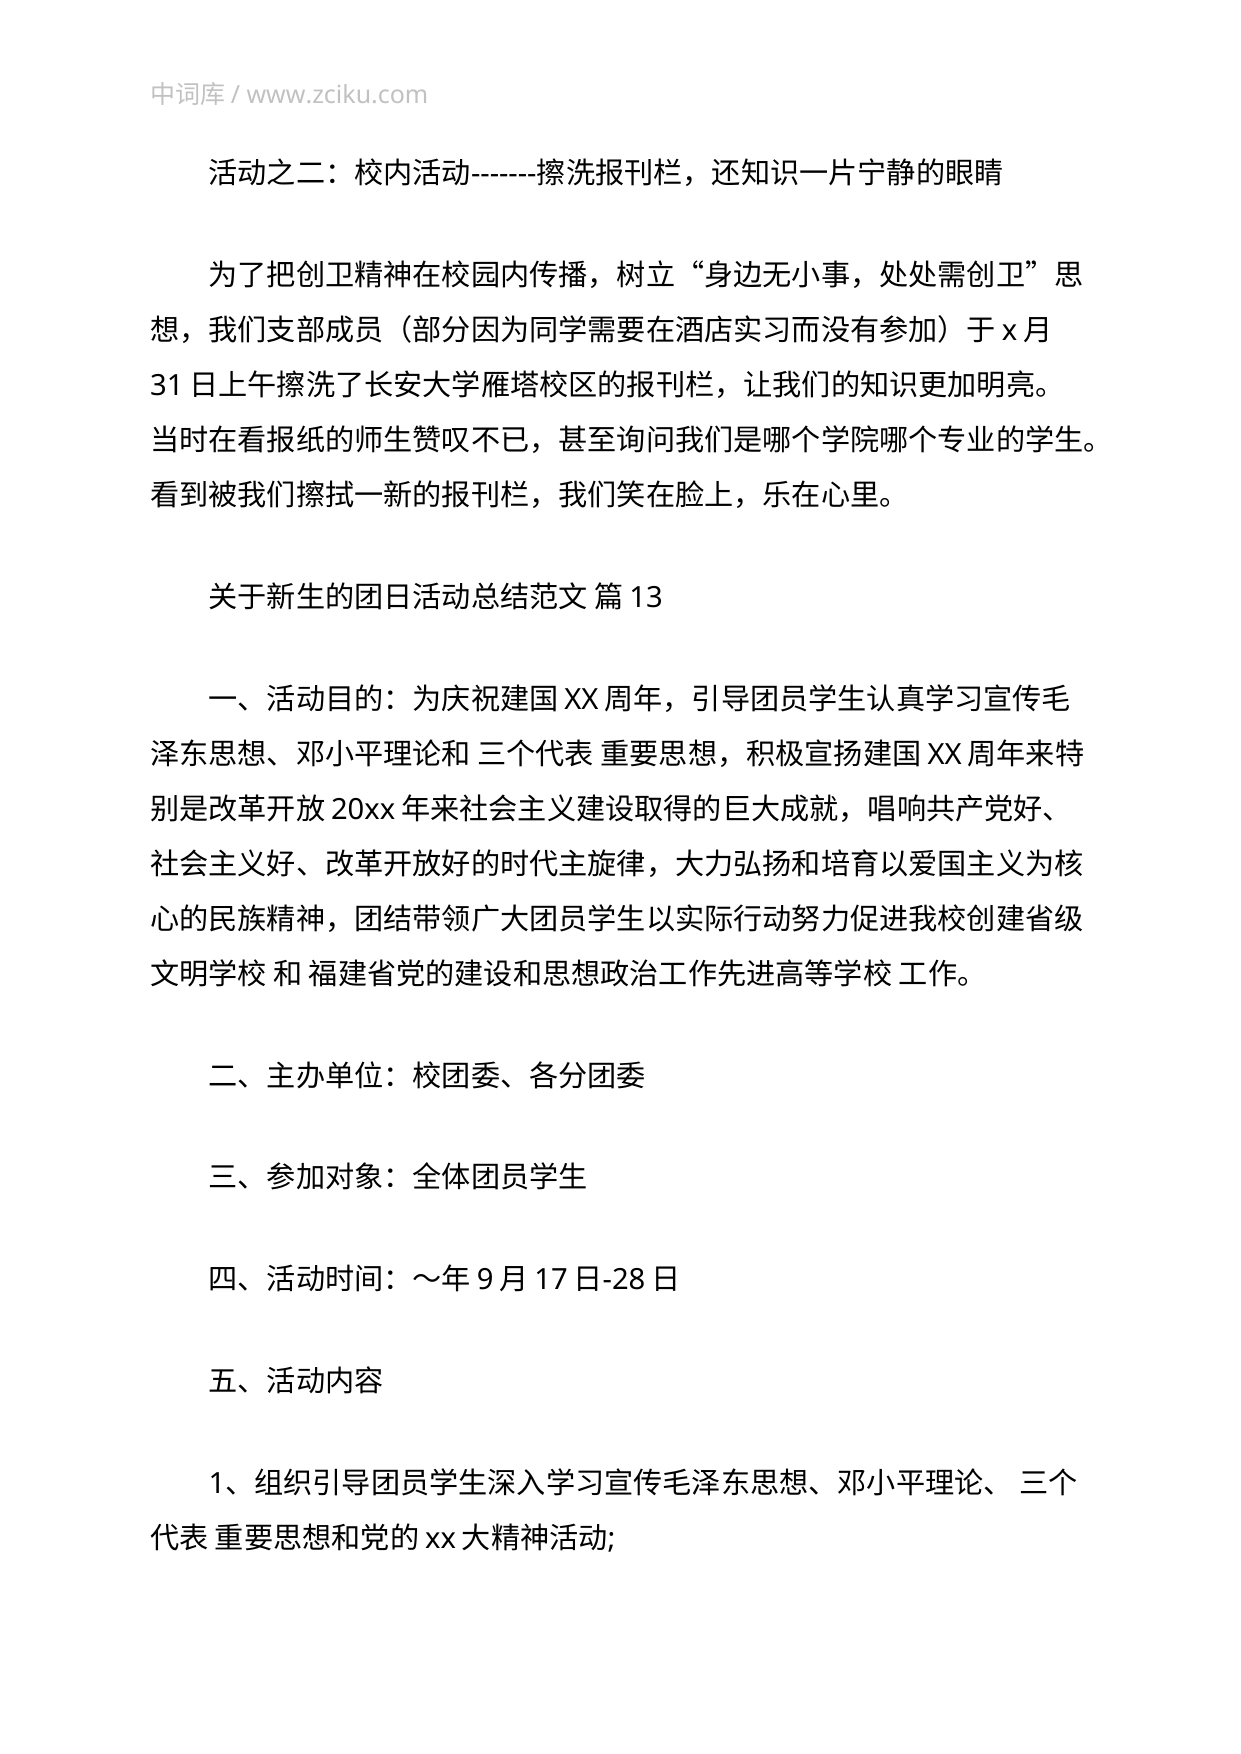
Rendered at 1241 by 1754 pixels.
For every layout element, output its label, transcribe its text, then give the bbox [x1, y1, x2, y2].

text 四、活动时间：～年9月17日-28日 [150, 1256, 1090, 1298]
text 活动之二：校内活动-------擦洗报刊栏，还知识一片宁静的眼睛 [150, 150, 1090, 192]
text 一、活动目的：为庆祝建国XX周年，引导团员学生认真学习宣传毛泽东思想、邓小平理论和 三个代表 重要思想，积极宣扬建国XX周年来特别是改革开放20xx年来社会主义建设取得的巨大成就，唱响共产党好、社会主义好、改革开放好的时代主旋律，大力弘扬和培育以爱国主义为核心的民族精神，团结带领广大团员学生以实际行动努力促进我校创建省级 文明学校 和 福建省党的建设和思想政治工作先进高等学校 工作。 [150, 676, 1090, 993]
text 五、活动内容 [150, 1358, 1090, 1400]
text 关于新生的团日活动总结范文 篇13 [150, 573, 1090, 616]
text 1、组织引导团员学生深入学习宣传毛泽东思想、邓小平理论、 三个代表 重要思想和党的xx大精神活动; [150, 1459, 1090, 1557]
text 三、参加对象：全体团员学生 [150, 1154, 1090, 1196]
text 二、主办单位：校团委、各分团委 [150, 1052, 1090, 1094]
text 为了把创卫精神在校园内传播，树立“身边无小事，处处需创卫”思想，我们支部成员（部分因为同学需要在酒店实习而没有参加）于x月31日上午擦洗了长安大学雁塔校区的报刊栏，让我们的知识更加明亮。当时在看报纸的师生赞叹不已，甚至询问我们是哪个学院哪个专业的学生。看到被我们擦拭一新的报刊栏，我们笑在脸上，乐在心里。 [150, 252, 1090, 514]
